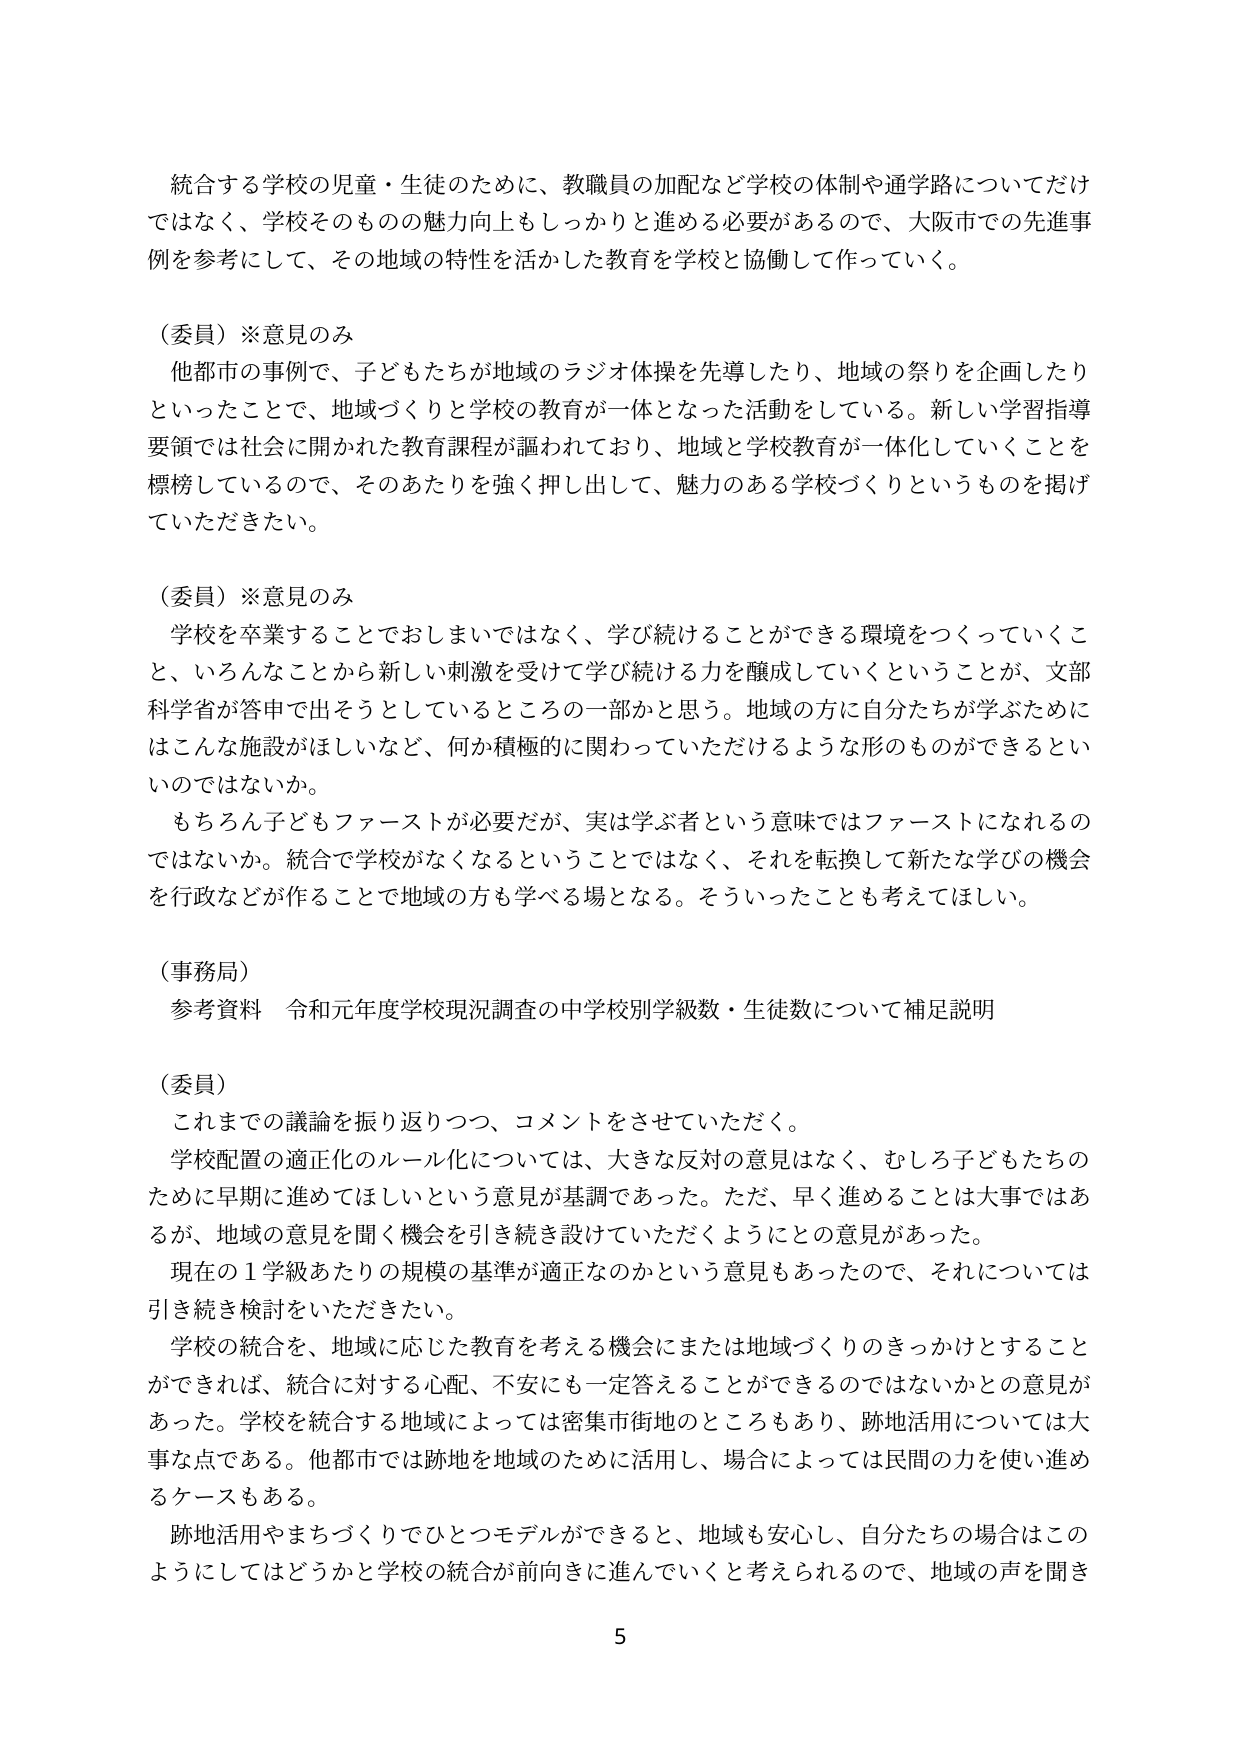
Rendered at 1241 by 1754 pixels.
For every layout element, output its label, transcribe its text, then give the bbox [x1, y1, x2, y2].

text 学校配置の適正化のルール化については、大きな反対の意見はなく、むしろ子どもたちのために早期に進めてほしいという意見が基調であった。ただ、早く進めることは大事ではあるが、地域の意見を聞く機会を引き続き設けていただくようにとの意見があった。 [148, 1139, 1092, 1252]
text （委員）※意見のみ [148, 314, 1092, 352]
text これまでの議論を振り返りつつ、コメントをさせていただく。 [148, 1102, 1092, 1139]
text 現在の１学級あたりの規模の基準が適正なのかという意見もあったので、それについては引き続き検討をいただきたい。 [148, 1252, 1092, 1327]
text 学校の統合を、地域に応じた教育を考える機会にまたは地域づくりのきっかけとすることができれば、統合に対する心配、不安にも一定答えることができるのではないかとの意見があった。学校を統合する地域によっては密集市街地のところもあり、跡地活用については大事な点である。他都市では跡地を地域のために活用し、場合によっては民間の力を使い進めるケースもある。 [148, 1327, 1092, 1514]
text （委員）※意見のみ [148, 577, 1092, 614]
text （事務局） [148, 952, 1092, 989]
text 学校を卒業することでおしまいではなく、学び続けることができる環境をつくっていくこと、いろんなことから新しい刺激を受けて学び続ける力を醸成していくということが、文部科学省が答申で出そうとしているところの一部かと思う。地域の方に自分たちが学ぶためにはこんな施設がほしいなど、何か積極的に関わっていただけるような形のものができるといいのではないか。 [148, 614, 1092, 802]
text 統合する学校の児童・生徒のために、教職員の加配など学校の体制や通学路についてだけではなく、学校そのものの魅力向上もしっかりと進める必要があるので、大阪市での先進事例を参考にして、その地域の特性を活かした教育を学校と協働して作っていく。 [148, 164, 1092, 277]
text 参考資料 令和元年度学校現況調査の中学校別学級数・生徒数について補足説明 [148, 989, 1092, 1027]
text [148, 1514, 1092, 1589]
text もちろん子どもファーストが必要だが、実は学ぶ者という意味ではファーストになれるのではないか。統合で学校がなくなるということではなく、それを転換して新たな学びの機会を行政などが作ることで地域の方も学べる場となる。そういったことも考えてほしい。 [148, 802, 1092, 914]
text 他都市の事例で、子どもたちが地域のラジオ体操を先導したり、地域の祭りを企画したりといったことで、地域づくりと学校の教育が一体となった活動をしている。新しい学習指導要領では社会に開かれた教育課程が謳われており、地域と学校教育が一体化していくことを標榜しているので、そのあたりを強く押し出して、魅力のある学校づくりというものを掲げていただきたい。 [148, 352, 1092, 539]
text （委員） [148, 1064, 1092, 1102]
